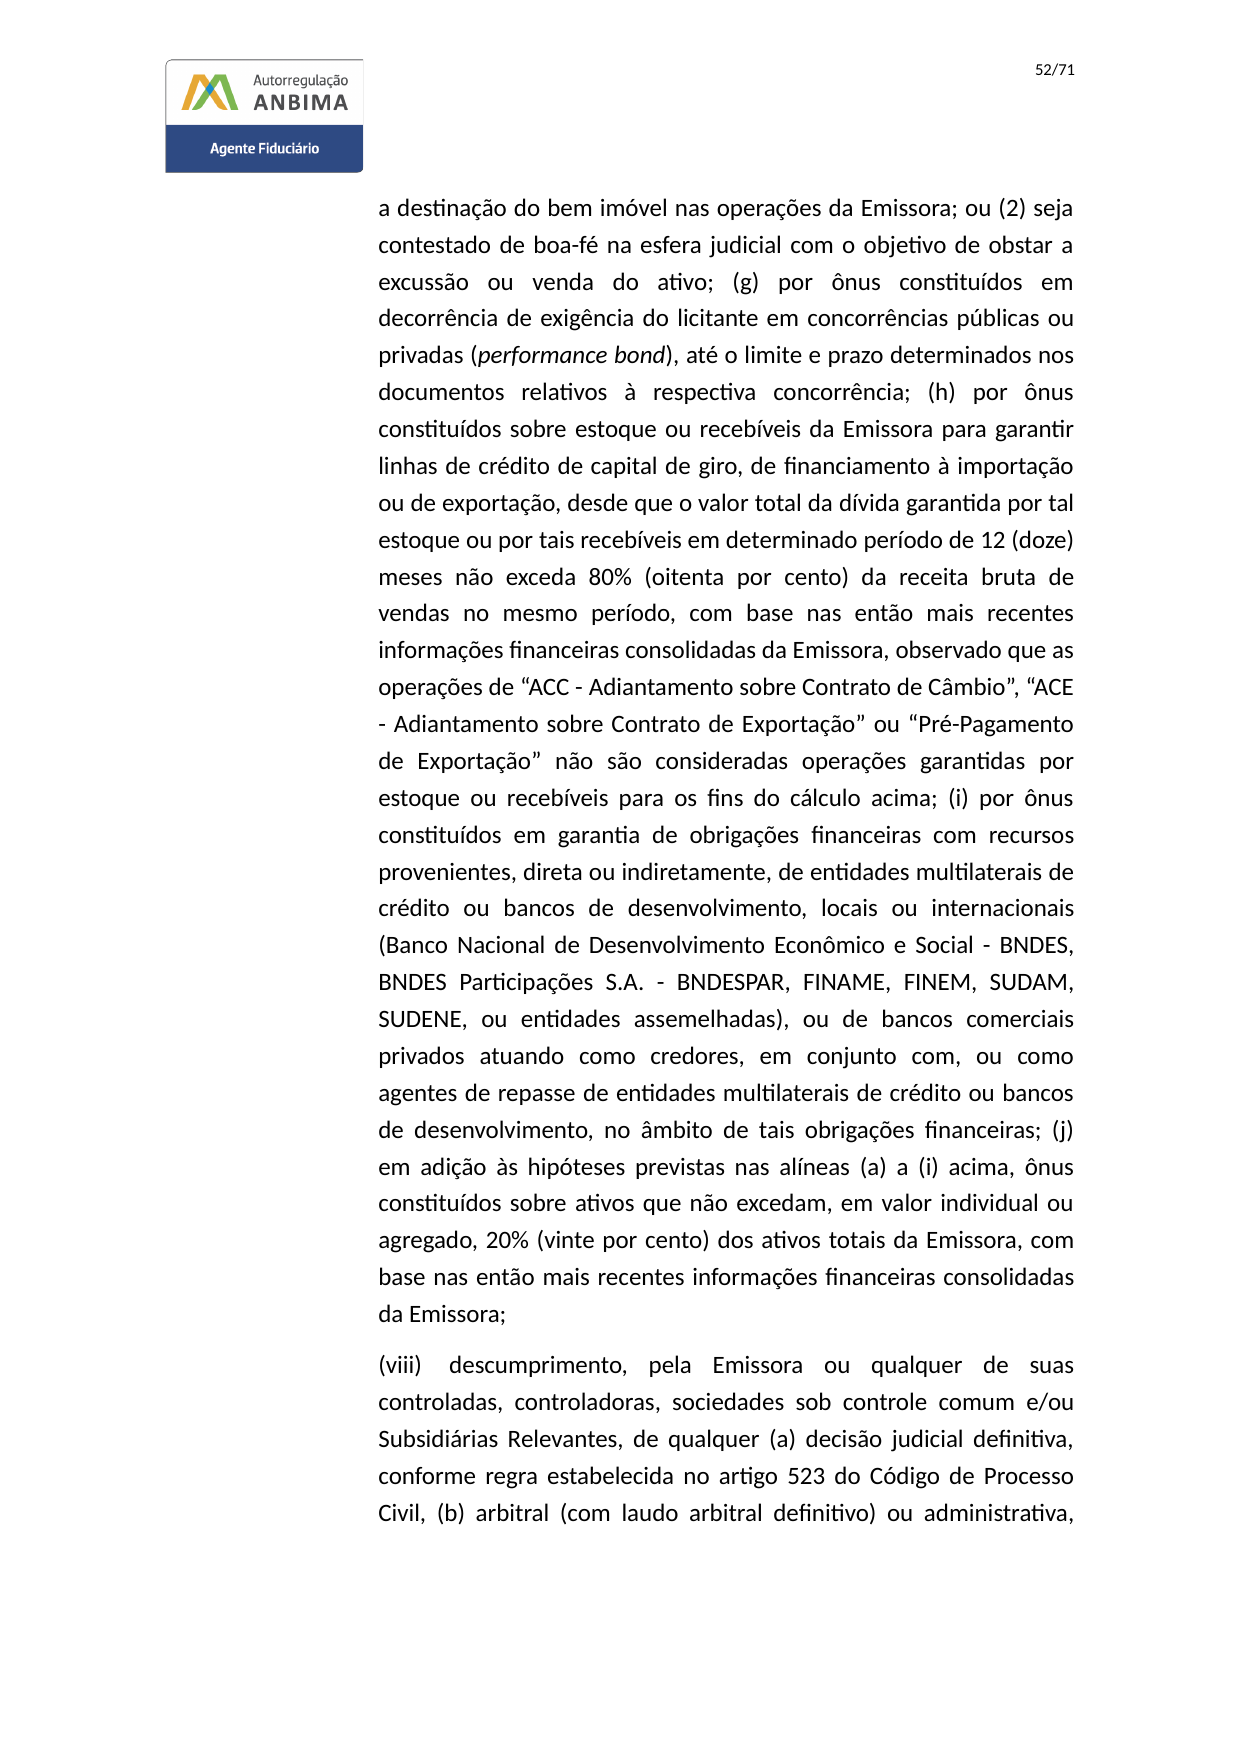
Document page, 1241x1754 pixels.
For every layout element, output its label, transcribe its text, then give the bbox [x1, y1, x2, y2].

picture [165, 59, 364, 173]
